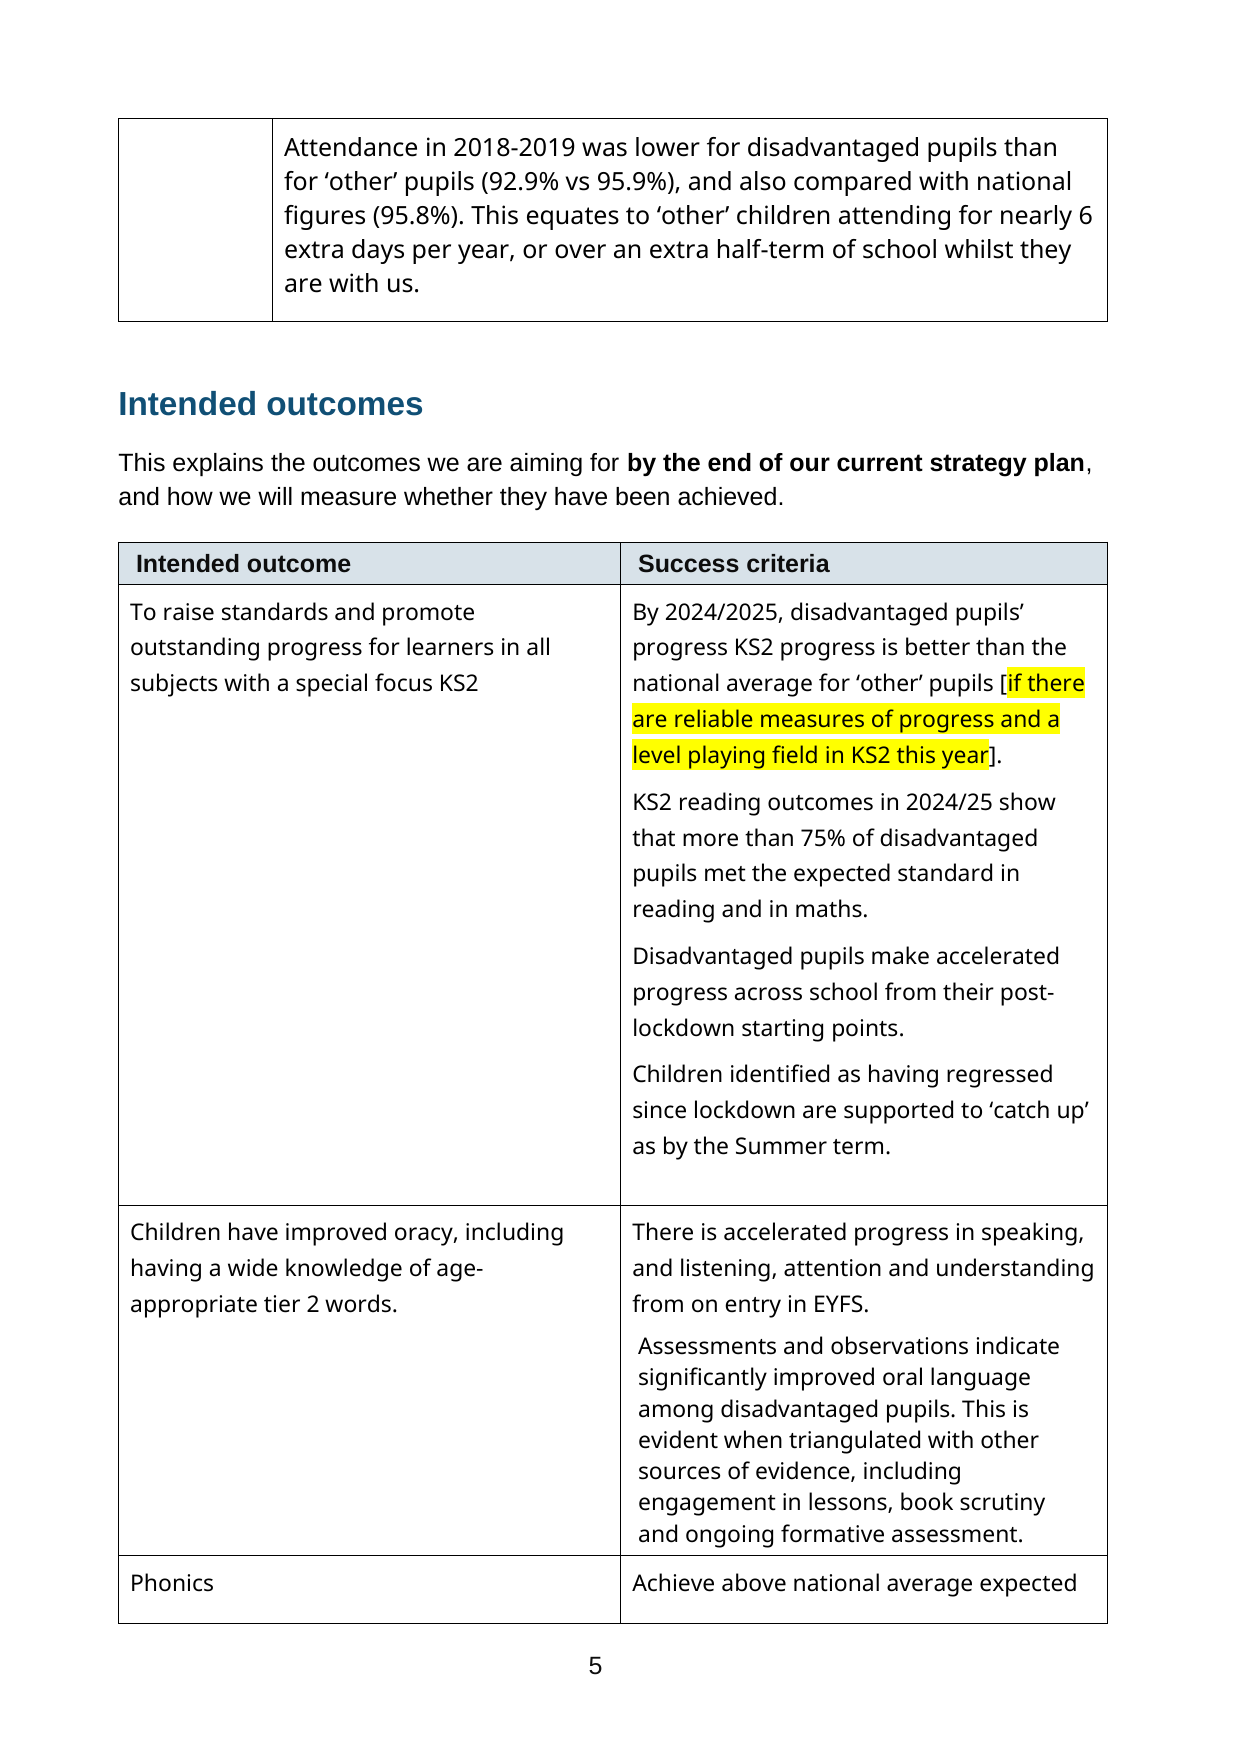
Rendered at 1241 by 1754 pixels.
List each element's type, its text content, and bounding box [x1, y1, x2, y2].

table_cell By 2024/2025, disadvantaged pupils’ progress KS2 progress is better than the national average for ‘other’ pupils [if there are reliable measures of progress and a level playing field in KS2 this year]. KS2 reading outcomes in 2024/25 show that more than 75% of disadvantaged pupils met the expected standard in reading and in maths. Disadvantaged pupils make accelerated progress across school from their post-lockdown starting points. Children identified as having regressed since lockdown are supported to ‘catch up’ as by the Summer term. [621, 585, 1107, 1204]
table_cell To raise standards and promote outstanding progress for learners in all subjects with a special focus KS2 [119, 585, 620, 1204]
table_cell Children have improved oracy, including having a wide knowledge of age-appropriate tier 2 words. [119, 1206, 620, 1555]
table_cell 6 [119, 119, 272, 321]
subtitle Intended outcomes [118, 384, 1107, 423]
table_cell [621, 1556, 1107, 1623]
table_header Intended outcome [119, 543, 620, 584]
table_cell There is accelerated progress in speaking, and listening, attention and understanding from on entry in EYFS. Assessments and observations indicate significantly improved oral language among disadvantaged pupils. This is evident when triangulated with other sources of evidence, including engagement in lessons, book scrutiny and ongoing formative assessment. [621, 1206, 1107, 1555]
table_header Success criteria [621, 543, 1107, 584]
table_cell Phonics [119, 1556, 620, 1623]
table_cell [273, 119, 1107, 321]
text This explains the outcomes we are aiming for by the end of our current strategy plan, and how we will measure whether they have been achieved. [118, 448, 1107, 511]
